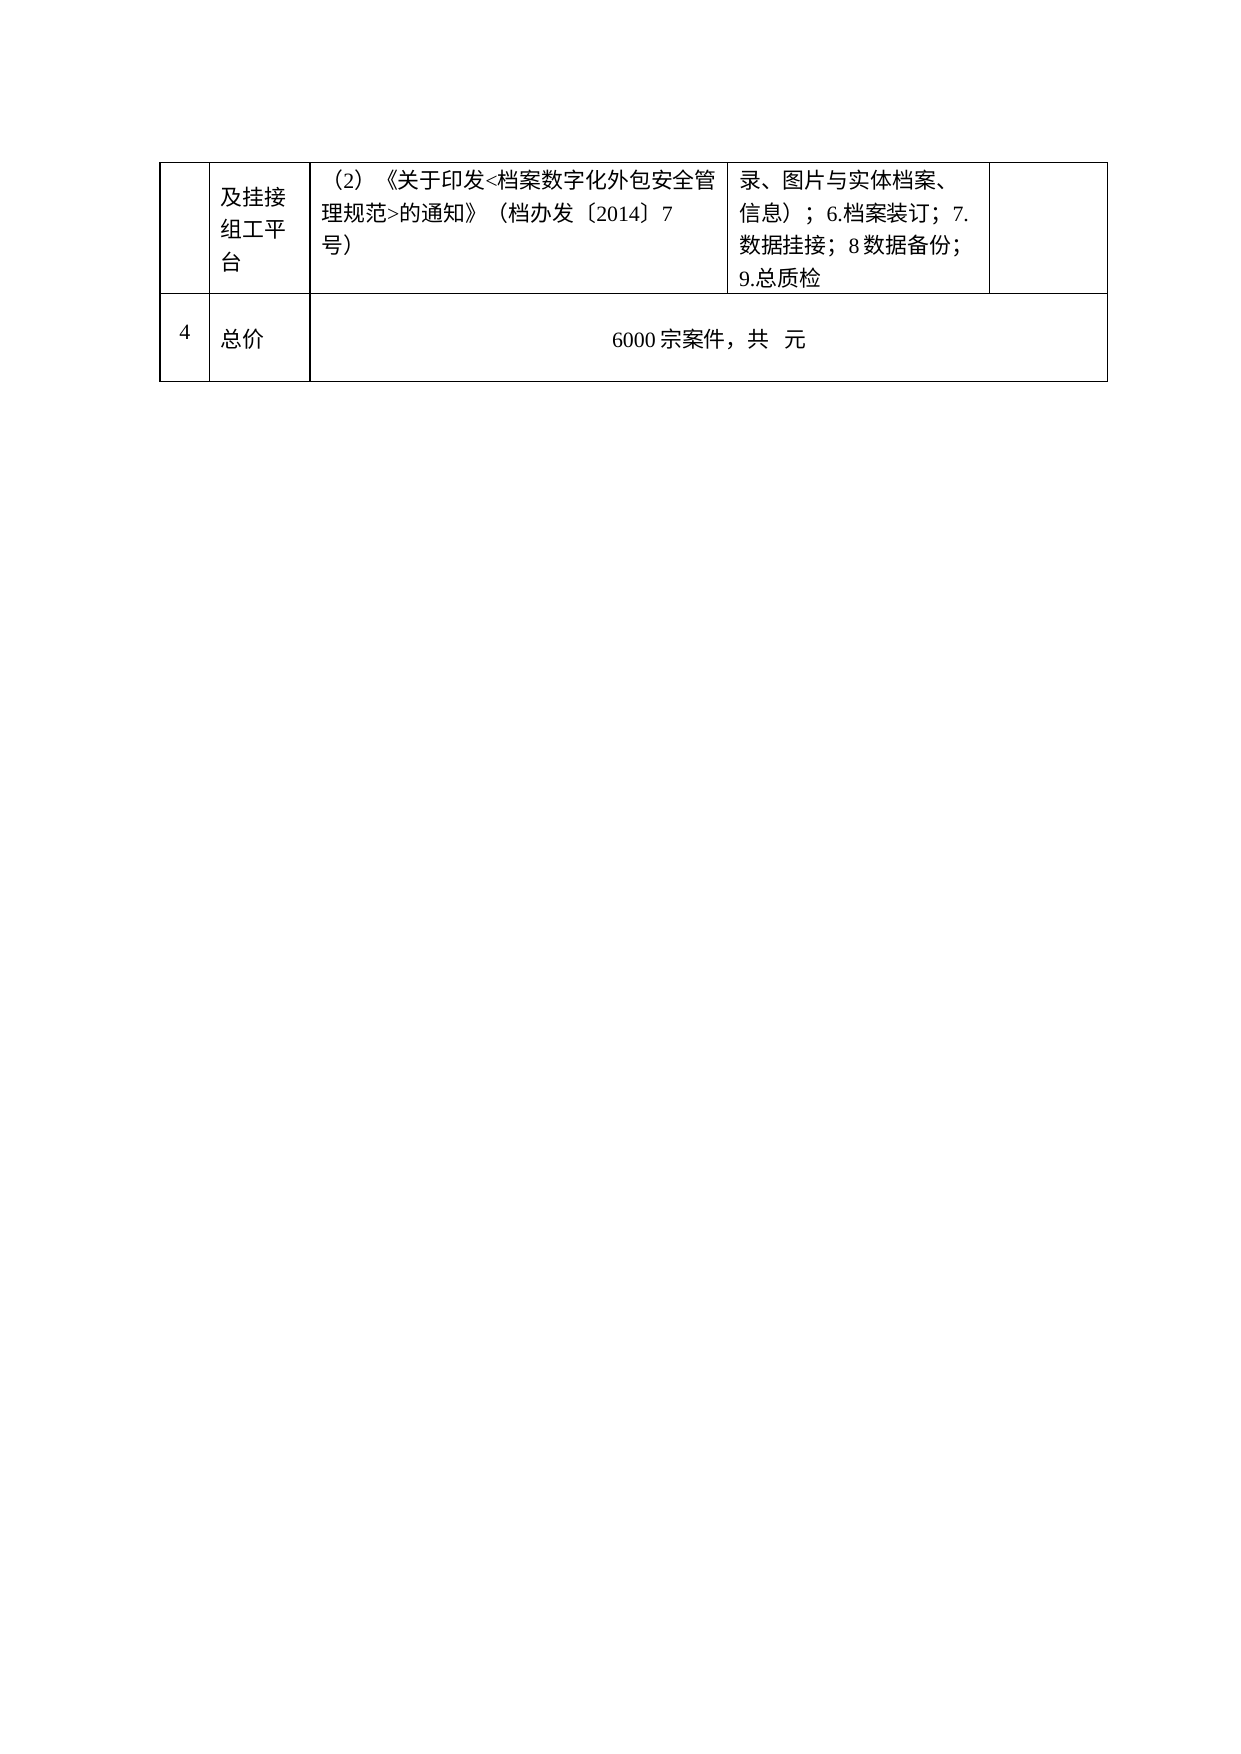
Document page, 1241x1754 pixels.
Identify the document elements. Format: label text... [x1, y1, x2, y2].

table_cell 档案全本数字化加工及挂接组工平台 [210, 163, 309, 293]
table_cell 3 [161, 163, 209, 293]
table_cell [728, 163, 989, 293]
table_cell 6000宗案件，共 元 [311, 294, 1107, 381]
table_cell 总价 [210, 294, 309, 381]
table_cell 4 [161, 294, 209, 381]
table_cell [990, 163, 1107, 293]
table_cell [311, 163, 727, 293]
